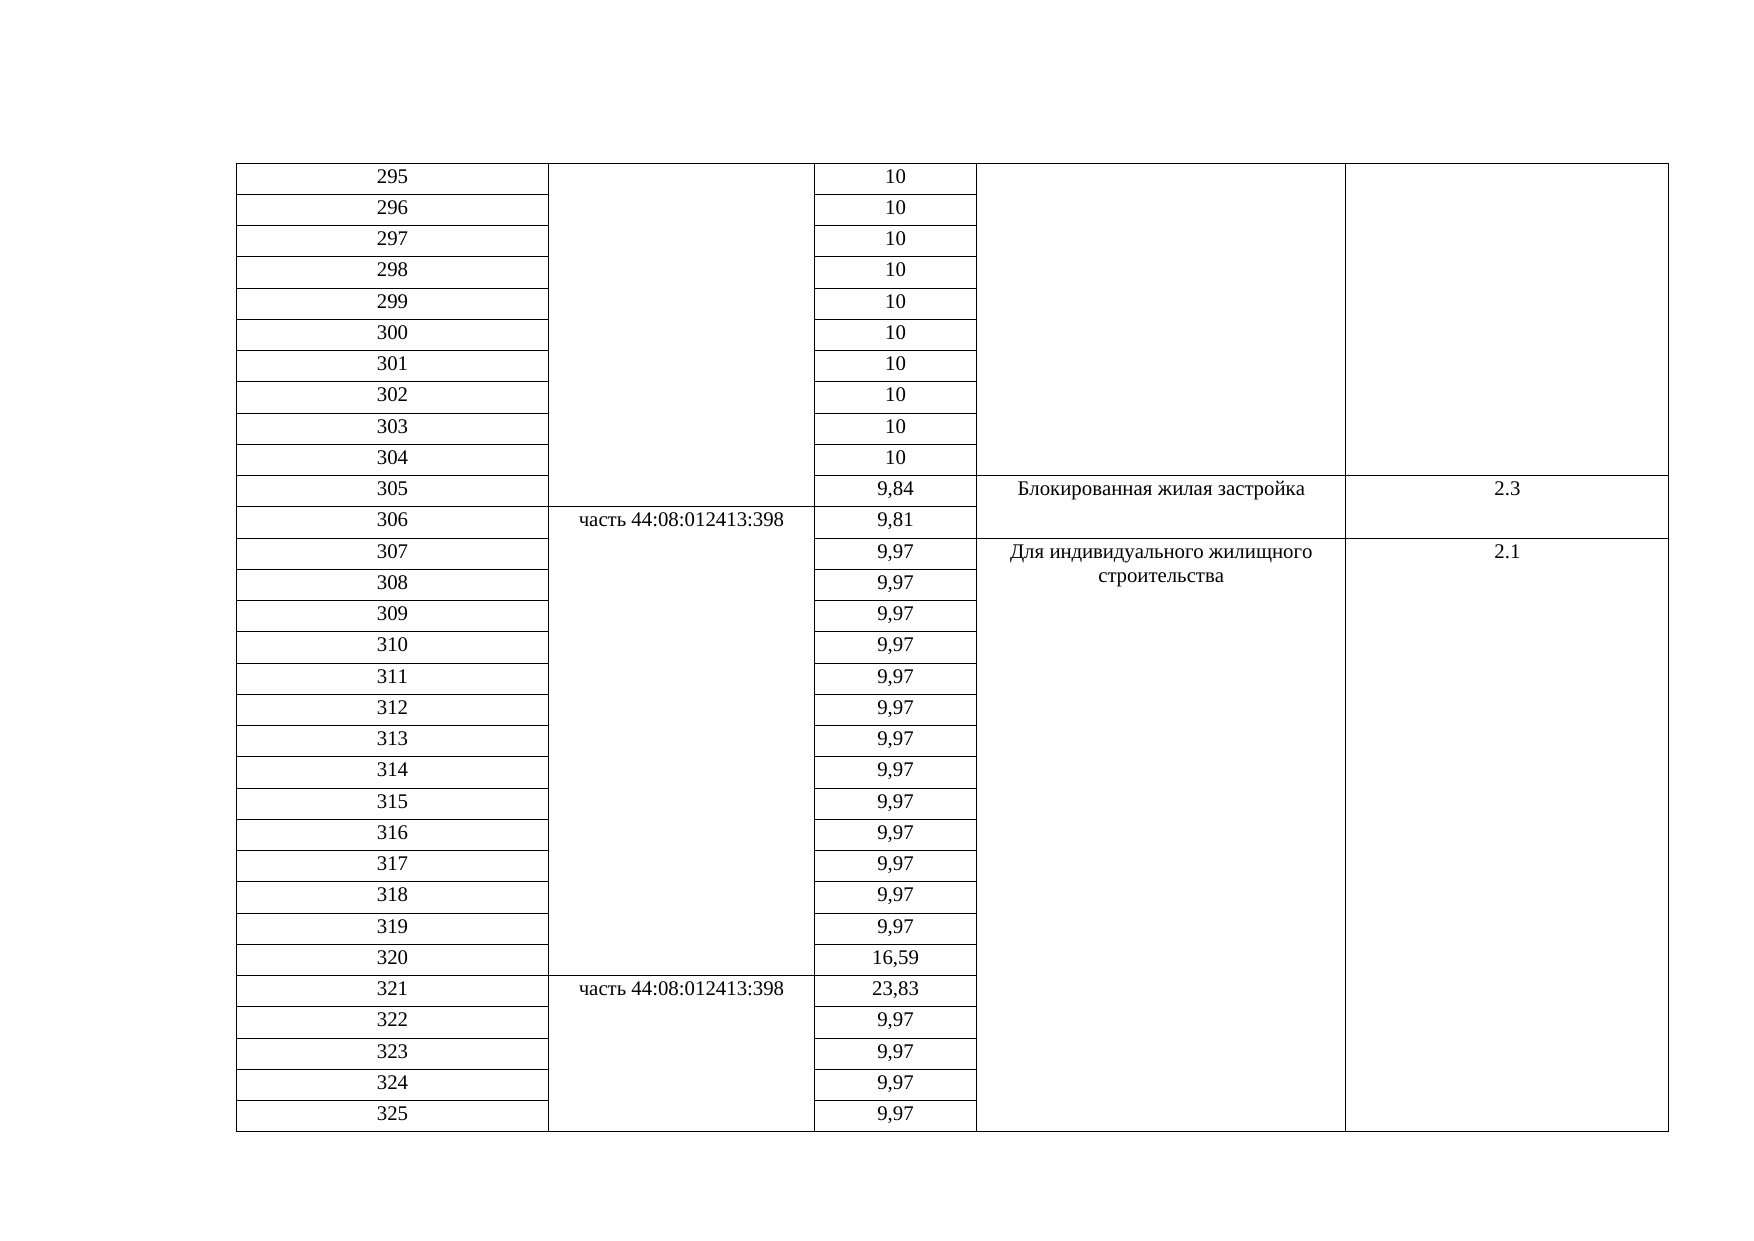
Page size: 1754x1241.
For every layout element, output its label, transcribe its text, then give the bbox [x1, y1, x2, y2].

table_cell 9,97 [815, 664, 976, 694]
table_cell 10 [815, 414, 976, 444]
table_cell 324 [237, 1070, 548, 1100]
table_cell 322 [237, 1007, 548, 1037]
table_cell 309 [237, 601, 548, 631]
table_cell 9,81 [815, 507, 976, 537]
table_cell 9,84 [815, 476, 976, 506]
table_cell 321 [237, 976, 548, 1006]
table_cell Блокированная жилая застройка [977, 476, 1345, 537]
table_cell 9,97 [815, 1007, 976, 1037]
table_cell 305 [237, 476, 548, 506]
table_cell 318 [237, 882, 548, 912]
table_cell 315 [237, 789, 548, 819]
table_cell часть 44:08:012413:398 [549, 507, 814, 975]
table_cell 301 [237, 351, 548, 381]
table_cell 311 [237, 664, 548, 694]
table_cell 10 [815, 351, 976, 381]
table_cell 304 [237, 445, 548, 475]
table_cell 323 [237, 1039, 548, 1069]
table_cell 9,97 [815, 882, 976, 912]
table_cell 9,97 [815, 695, 976, 725]
table_cell 300 [237, 320, 548, 350]
table_cell 302 [237, 382, 548, 412]
table_cell 9,97 [815, 789, 976, 819]
table_cell 10 [815, 382, 976, 412]
table_cell 296 [237, 195, 548, 225]
table_cell Для индивидуального жилищного строительства [977, 539, 1345, 1131]
table_cell 306 [237, 507, 548, 537]
table_cell 299 [237, 289, 548, 319]
table_cell 9,97 [815, 820, 976, 850]
table_cell 16,59 [815, 945, 976, 975]
table_cell 10 [815, 164, 976, 194]
table_cell 2.3 [1346, 476, 1668, 537]
table_cell часть 44:08:012413:398 [549, 976, 814, 1131]
table_cell 9,97 [815, 914, 976, 944]
table_cell 23,83 [815, 976, 976, 1006]
table_cell 295 [237, 164, 548, 194]
table_cell 10 [815, 257, 976, 287]
table_cell 9,97 [815, 851, 976, 881]
table_cell 310 [237, 632, 548, 662]
table_cell 320 [237, 945, 548, 975]
table_cell 10 [815, 320, 976, 350]
table_cell 9,97 [815, 570, 976, 600]
table_cell 9,97 [815, 539, 976, 569]
table_cell 319 [237, 914, 548, 944]
table_cell 307 [237, 539, 548, 569]
table_cell 298 [237, 257, 548, 287]
table_cell 325 [237, 1101, 548, 1131]
table_cell 9,97 [815, 1101, 976, 1131]
table_cell 312 [237, 695, 548, 725]
table_cell 10 [815, 289, 976, 319]
table_cell 9,97 [815, 1070, 976, 1100]
table_cell 10 [815, 445, 976, 475]
table_cell 9,97 [815, 726, 976, 756]
table_cell 308 [237, 570, 548, 600]
table_cell 10 [815, 195, 976, 225]
table_cell 297 [237, 226, 548, 256]
table_cell 9,97 [815, 632, 976, 662]
table_cell 9,97 [815, 757, 976, 787]
table_cell 9,97 [815, 601, 976, 631]
table_cell 2.1 [1346, 539, 1668, 1131]
table_cell 303 [237, 414, 548, 444]
table_cell 10 [815, 226, 976, 256]
table_cell 9,97 [815, 1039, 976, 1069]
table_cell 316 [237, 820, 548, 850]
table_cell 317 [237, 851, 548, 881]
table_cell 314 [237, 757, 548, 787]
table_cell 313 [237, 726, 548, 756]
